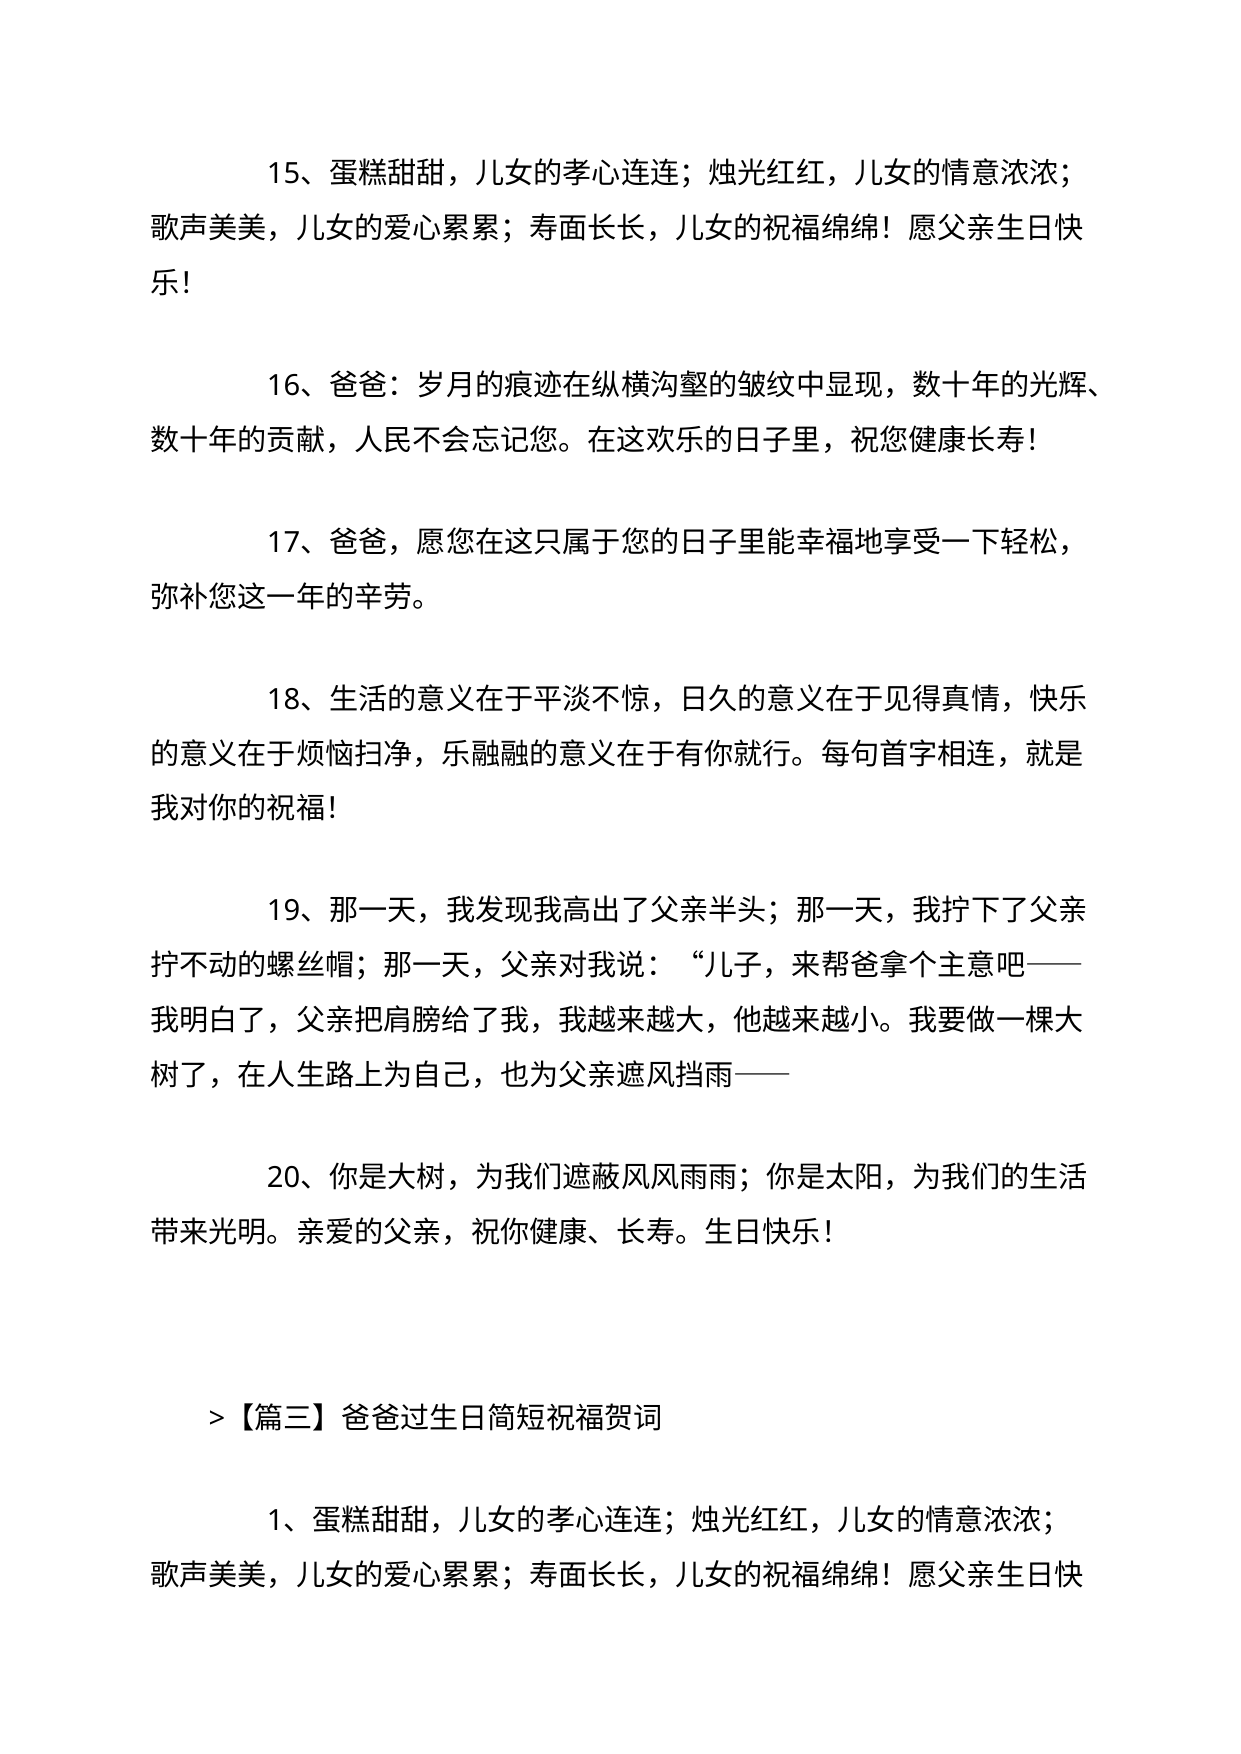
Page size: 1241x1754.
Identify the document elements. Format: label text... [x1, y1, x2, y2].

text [150, 1496, 1090, 1594]
text 17、爸爸，愿您在这只属于您的日子里能幸福地享受一下轻松，弥补您这一年的辛劳。 [150, 518, 1090, 616]
text 20、你是大树，为我们遮蔽风风雨雨；你是太阳，为我们的生活带来光明。亲爱的父亲，祝你健康、长寿。生日快乐！ [150, 1153, 1090, 1251]
text 15、蛋糕甜甜，儿女的孝心连连；烛光红红，儿女的情意浓浓；歌声美美，儿女的爱心累累；寿面长长，儿女的祝福绵绵！愿父亲生日快乐！ [150, 150, 1090, 302]
text 18、生活的意义在于平淡不惊，日久的意义在于见得真情，快乐的意义在于烦恼扫净，乐融融的意义在于有你就行。每句首字相连，就是我对你的祝福！ [150, 675, 1090, 827]
text 16、爸爸：岁月的痕迹在纵横沟壑的皱纹中显现，数十年的光辉、数十年的贡献，人民不会忘记您。在这欢乐的日子里，祝您健康长寿！ [150, 362, 1090, 459]
text >【篇三】爸爸过生日简短祝福贺词 [150, 1394, 1090, 1437]
text 19、那一天，我发现我高出了父亲半头；那一天，我拧下了父亲拧不动的螺丝帽；那一天，父亲对我说：“儿子，来帮爸拿个主意吧——我明白了，父亲把肩膀给了我，我越来越大，他越来越小。我要做一棵大树了，在人生路上为自己，也为父亲遮风挡雨—— [150, 887, 1090, 1094]
